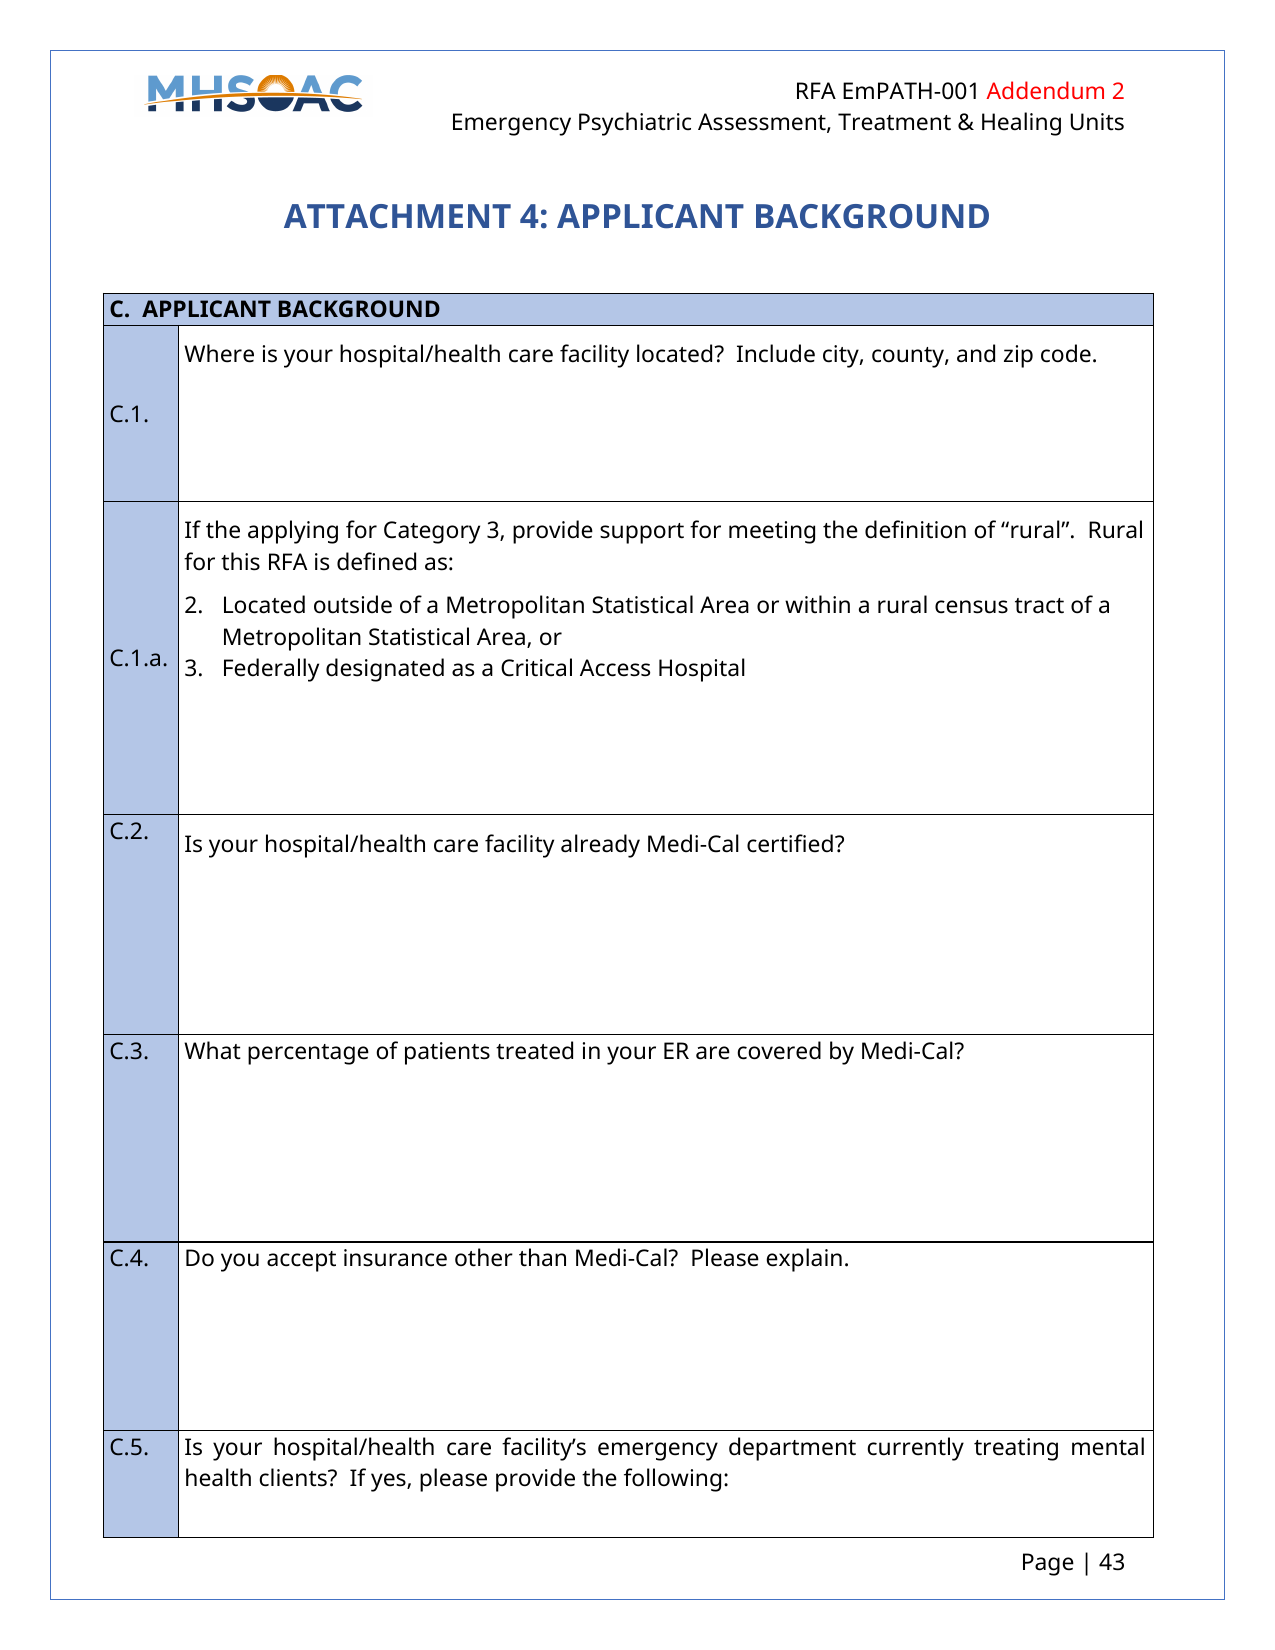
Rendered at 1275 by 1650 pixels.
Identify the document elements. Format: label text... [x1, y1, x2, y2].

table_cell Is your hospital/health care facility already Medi-Cal certified? [179, 815, 1153, 1034]
table_cell C.1.a. [104, 502, 178, 814]
table_cell Where is your hospital/health care facility located? Include city, county, and zip code. [179, 326, 1153, 501]
table_cell If the applying for Category 3, provide support for meeting the definition of “rural”. Rural for this RFA is defined as: Located outside of a Metropolitan Statistical Area or within a rural census tract of a Metropolitan Statistical Area, or Federally designated as a Critical Access Hospital [179, 502, 1153, 814]
table_cell C.5. [104, 1431, 178, 1537]
table_cell C.4. [104, 1243, 178, 1430]
picture [134, 75, 374, 117]
subtitle ATTACHMENT 4: APPLICANT BACKGROUND [150, 193, 1125, 238]
table_cell Do you accept insurance other than Medi-Cal? Please explain. [179, 1243, 1153, 1430]
table_cell What percentage of patients treated in your ER are covered by Medi-Cal? [179, 1035, 1153, 1241]
table_cell C.1. [104, 326, 178, 501]
table_cell C.2. [104, 815, 178, 1034]
table_cell C.3. [104, 1035, 178, 1241]
table_header C. APPLICANT BACKGROUND [104, 294, 1153, 325]
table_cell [179, 1431, 1153, 1537]
